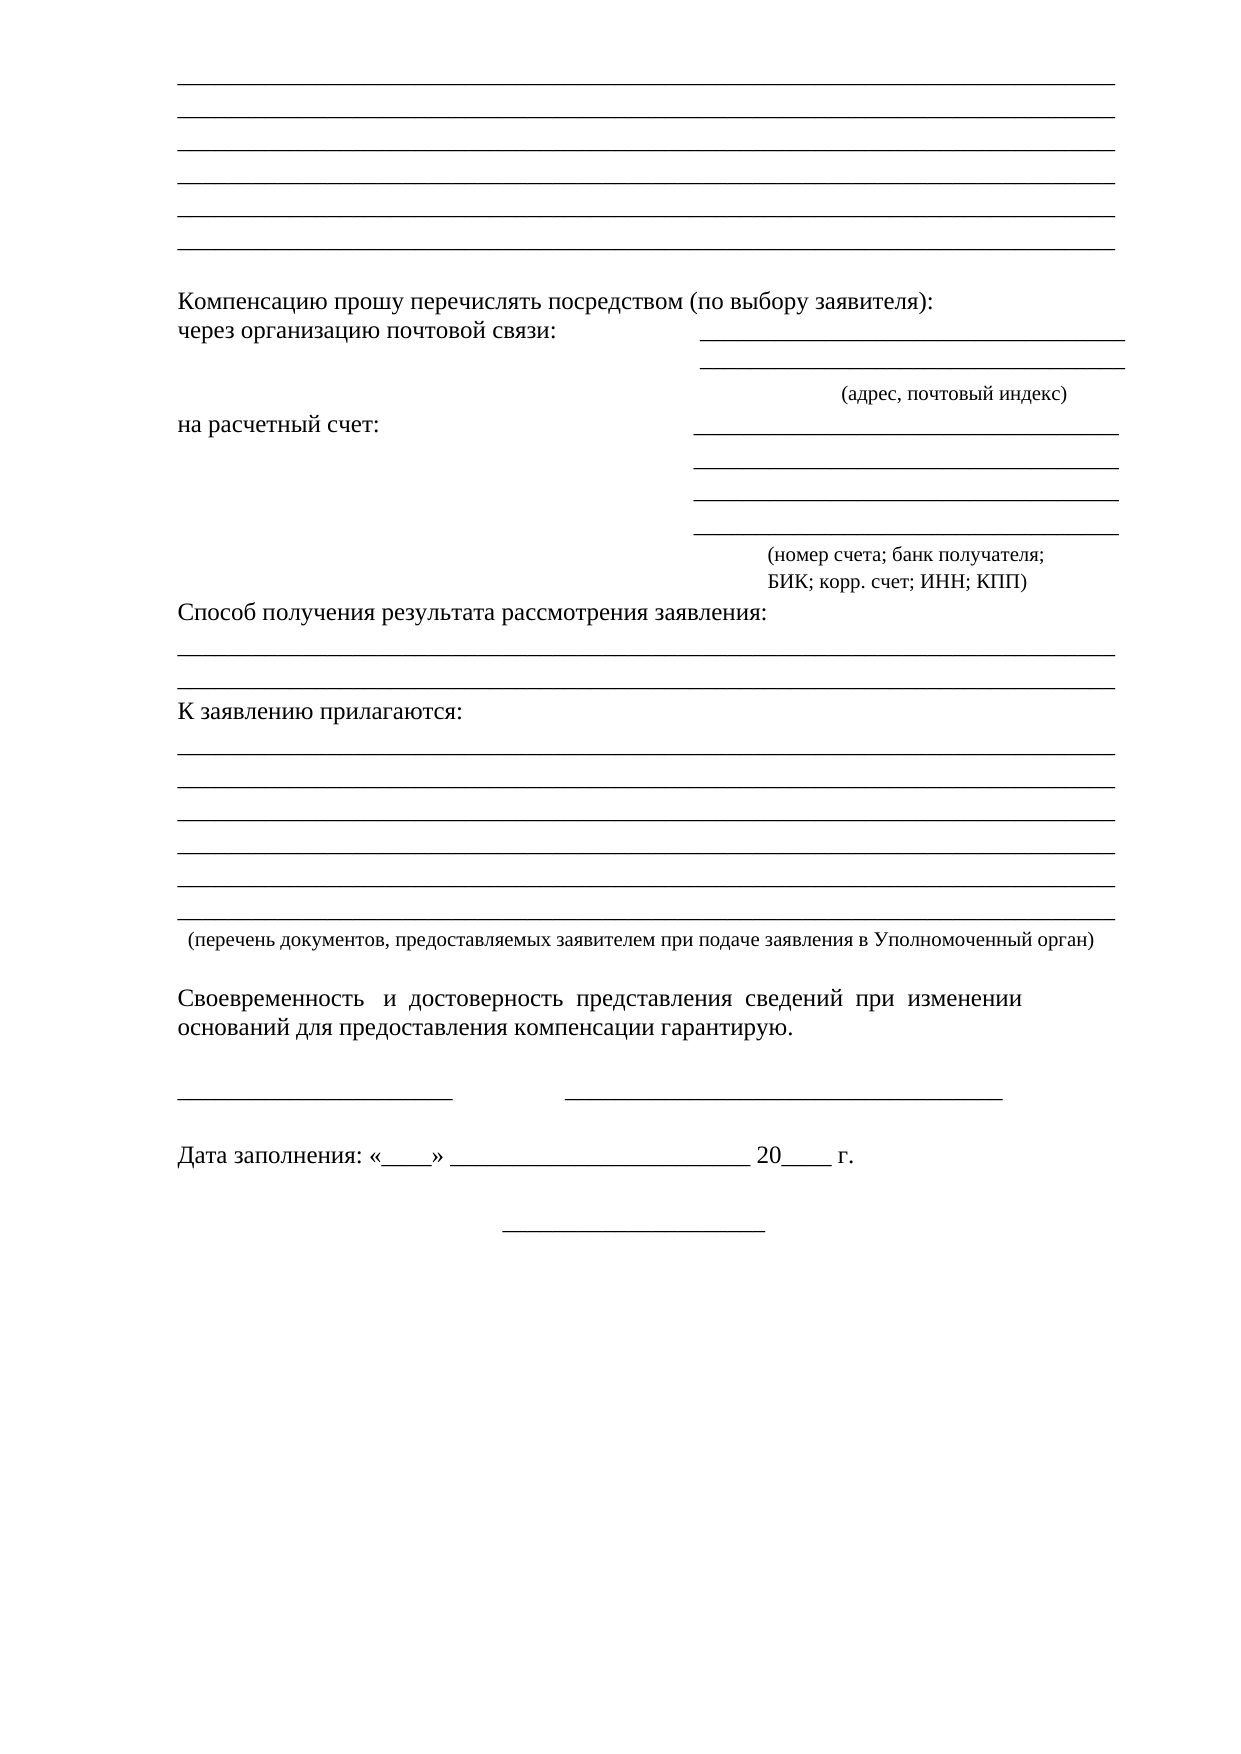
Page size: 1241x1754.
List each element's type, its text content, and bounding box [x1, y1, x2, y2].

text на расчетный счет: __________________________________ [177, 409, 1152, 438]
text ___________________________________________________________________________ [177, 762, 1152, 791]
text ___________________________________________________________________________ [177, 828, 1152, 857]
text ___________________________________________________________________________ [177, 59, 1152, 88]
text (номер счета; банк получателя; [177, 542, 1152, 566]
text ___________________________________________________________________________ [177, 630, 1152, 659]
text ______________________ ___________________________________ [177, 1074, 1152, 1103]
text ___________________________________________________________________________ [177, 795, 1152, 824]
text __________________________________ [177, 509, 1152, 537]
text ___________________________________________________________________________ [177, 224, 1152, 253]
text __________________________________ [177, 443, 1152, 471]
text (адрес, почтовый индекс) [177, 377, 1152, 405]
text ___________________________________________________________________________ [177, 191, 1152, 220]
text _____________________ [177, 1173, 1152, 1235]
text ___________________________________________________________________________ [177, 861, 1152, 890]
text (перечень документов, предоставляемых заявителем при подаче заявления в Уполномоченный орган) [177, 927, 1152, 951]
text Своевременность и достоверность представления сведений при изменении [177, 955, 1152, 1012]
text БИК; корр. счет; ИНН; КПП) [177, 569, 1152, 593]
text ___________________________________________________________________________ [177, 158, 1152, 187]
text __________________________________ [177, 343, 1152, 372]
text ___________________________________________________________________________ [177, 92, 1152, 121]
text ___________________________________________________________________________ [177, 125, 1152, 154]
text Способ получения результата рассмотрения заявления: [177, 597, 1152, 626]
text через организацию почтовой связи: __________________________________ [177, 315, 1152, 343]
text оснований для предоставления компенсации гарантирую. [177, 1012, 1152, 1041]
text ___________________________________________________________________________ [177, 729, 1152, 758]
text К заявлению прилагаются: [177, 696, 1152, 725]
text Компенсацию прошу перечислять посредством (по выбору заявителя): [177, 257, 1152, 315]
text ___________________________________________________________________________ [177, 663, 1152, 692]
text __________________________________ [177, 476, 1152, 504]
text Дата заполнения: «____» ________________________ 20____ г. [177, 1107, 1152, 1169]
text ___________________________________________________________________________ [177, 894, 1152, 923]
